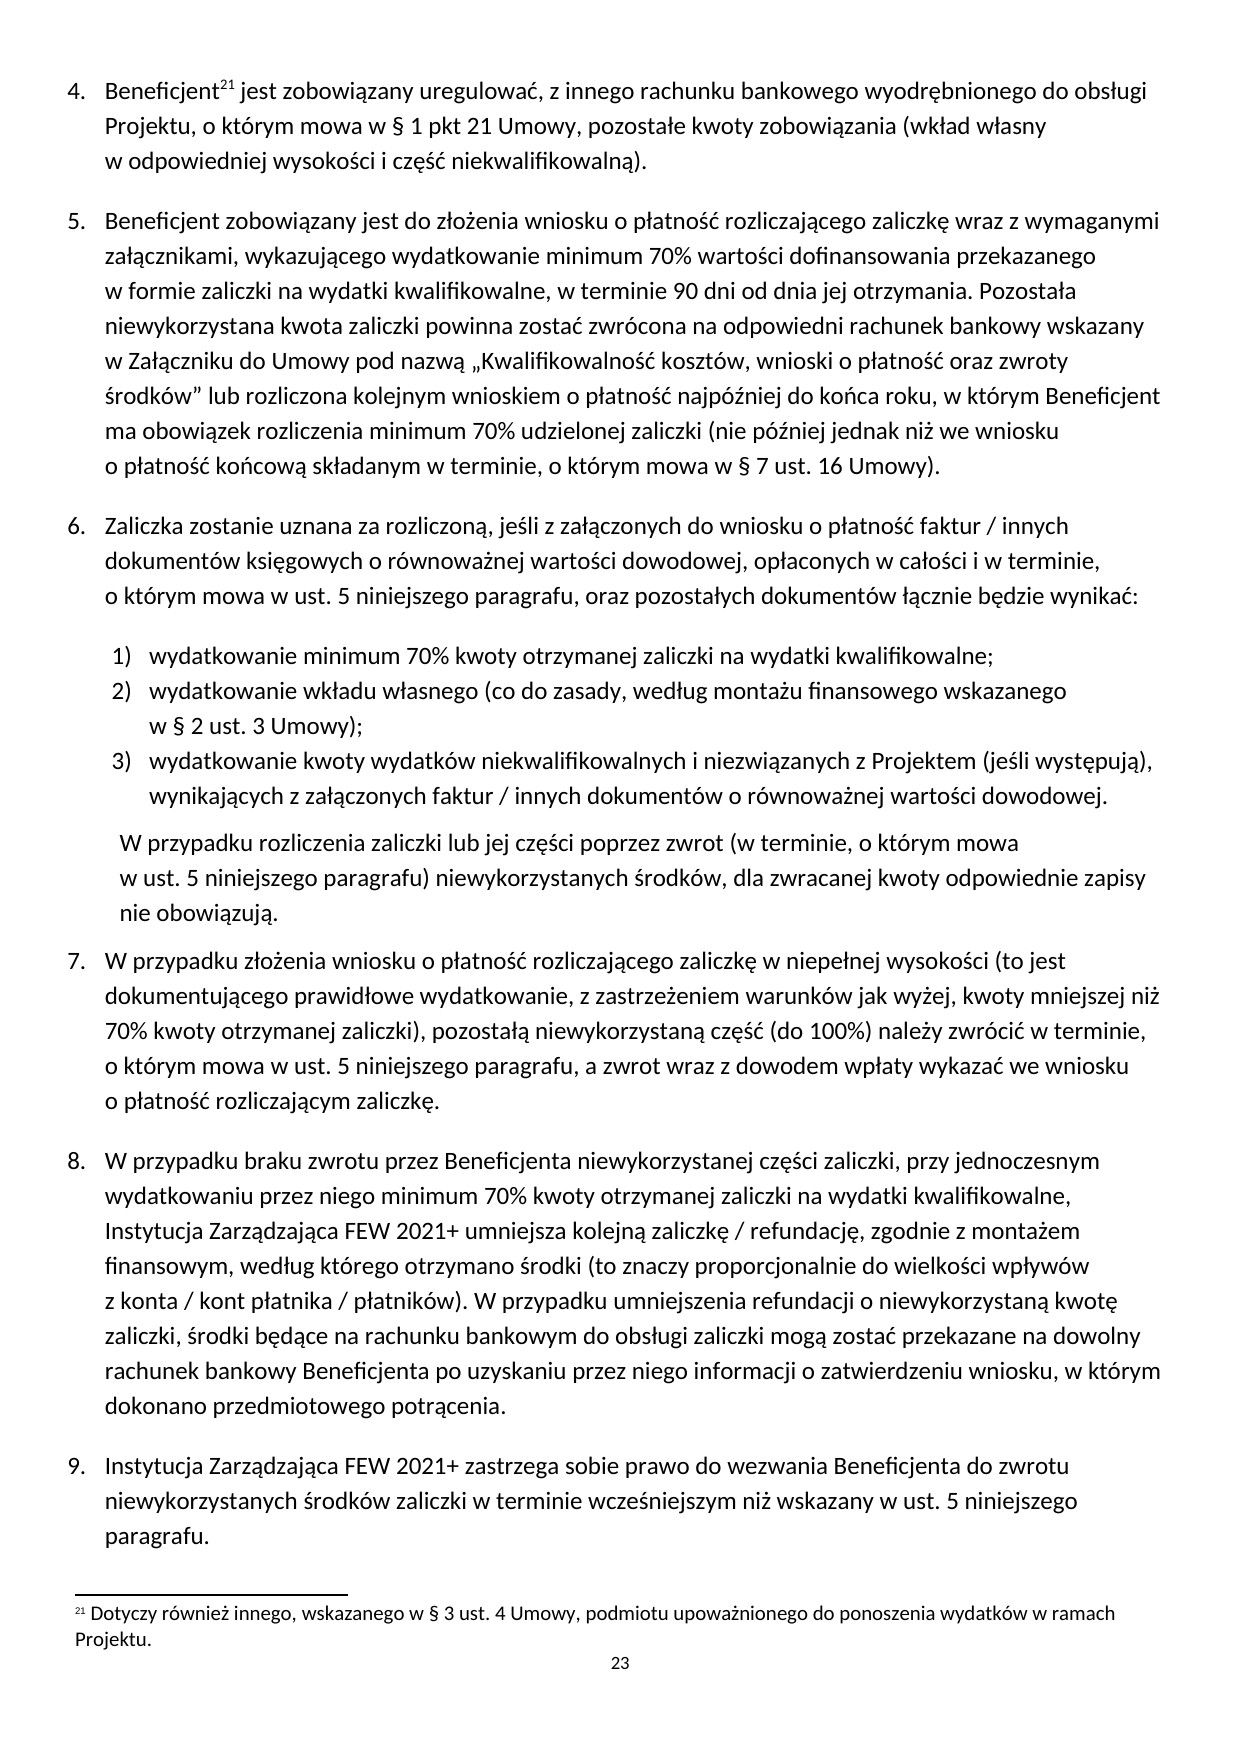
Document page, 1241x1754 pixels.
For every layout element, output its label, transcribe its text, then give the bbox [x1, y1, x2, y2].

text W przypadku złożenia wniosku o płatność rozliczającego zaliczkę w niepełnej wysokości (to jest dokumentującego prawidłowe wydatkowanie, z zastrzeżeniem warunków jak wyżej, kwoty mniejszej niż 70% kwoty otrzymanej zaliczki), pozostałą niewykorzystaną część (do 100%) należy zwrócić w terminie, o którym mowa w ust. 5 niniejszego paragrafu, a zwrot wraz z dowodem wpłaty wykazać we wniosku o płatność rozliczającym zaliczkę. [67, 945, 1165, 1116]
text W przypadku rozliczenia zaliczki lub jej części poprzez zwrot (w terminie, o którym mowa w ust. 5 niniejszego paragrafu) niewykorzystanych środków, dla zwracanej kwoty odpowiednie zapisy nie obowiązują. [119, 827, 1165, 928]
list wydatkowanie wkładu własnego (co do zasady, według montażu finansowego wskazanego w § 2 ust. 3 Umowy); [111, 675, 1165, 741]
text Beneficjent jest zobowiązany uregulować, z innego rachunku bankowego wyodrębnionego do obsługi Projektu, o którym mowa w § 1 pkt 21 Umowy, pozostałe kwoty zobowiązania (wkład własny w odpowiedniej wysokości i część niekwalifikowalną). [67, 75, 1165, 176]
text Beneficjent zobowiązany jest do złożenia wniosku o płatność rozliczającego zaliczkę wraz z wymaganymi załącznikami, wykazującego wydatkowanie minimum 70% wartości dofinansowania przekazanego w formie zaliczki na wydatki kwalifikowalne, w terminie 90 dni od dnia jej otrzymania. Pozostała niewykorzystana kwota zaliczki powinna zostać zwrócona na odpowiedni rachunek bankowy wskazany w Załączniku do Umowy pod nazwą „Kwalifikowalność kosztów, wnioski o płatność oraz zwroty środków” lub rozliczona kolejnym wnioskiem o płatność najpóźniej do końca roku, w którym Beneficjent ma obowiązek rozliczenia minimum 70% udzielonej zaliczki (nie później jednak niż we wniosku o płatność końcową składanym w terminie, o którym mowa w § 7 ust. 16 Umowy). [67, 205, 1165, 481]
list wydatkowanie kwoty wydatków niekwalifikowalnych i niezwiązanych z Projektem (jeśli występują), wynikających z załączonych faktur / innych dokumentów o równoważnej wartości dowodowej. [111, 745, 1165, 811]
text Instytucja Zarządzająca FEW 2021+ zastrzega sobie prawo do wezwania Beneficjenta do zwrotu niewykorzystanych środków zaliczki w terminie wcześniejszym niż wskazany w ust. 5 niniejszego paragrafu. [67, 1450, 1165, 1551]
list wydatkowanie minimum 70% kwoty otrzymanej zaliczki na wydatki kwalifikowalne; [111, 640, 1165, 671]
text W przypadku braku zwrotu przez Beneficjenta niewykorzystanej części zaliczki, przy jednoczesnym wydatkowaniu przez niego minimum 70% kwoty otrzymanej zaliczki na wydatki kwalifikowalne, Instytucja Zarządzająca FEW 2021+ umniejsza kolejną zaliczkę / refundację, zgodnie z montażem finansowym, według którego otrzymano środki (to znaczy proporcjonalnie do wielkości wpływów z konta / kont płatnika / płatników). W przypadku umniejszenia refundacji o niewykorzystaną kwotę zaliczki, środki będące na rachunku bankowym do obsługi zaliczki mogą zostać przekazane na dowolny rachunek bankowy Beneficjenta po uzyskaniu przez niego informacji o zatwierdzeniu wniosku, w którym dokonano przedmiotowego potrącenia. [67, 1145, 1165, 1421]
text Zaliczka zostanie uznana za rozliczoną, jeśli z załączonych do wniosku o płatność faktur / innych dokumentów księgowych o równoważnej wartości dowodowej, opłaconych w całości i w terminie, o którym mowa w ust. 5 niniejszego paragrafu, oraz pozostałych dokumentów łącznie będzie wynikać: [67, 510, 1165, 611]
